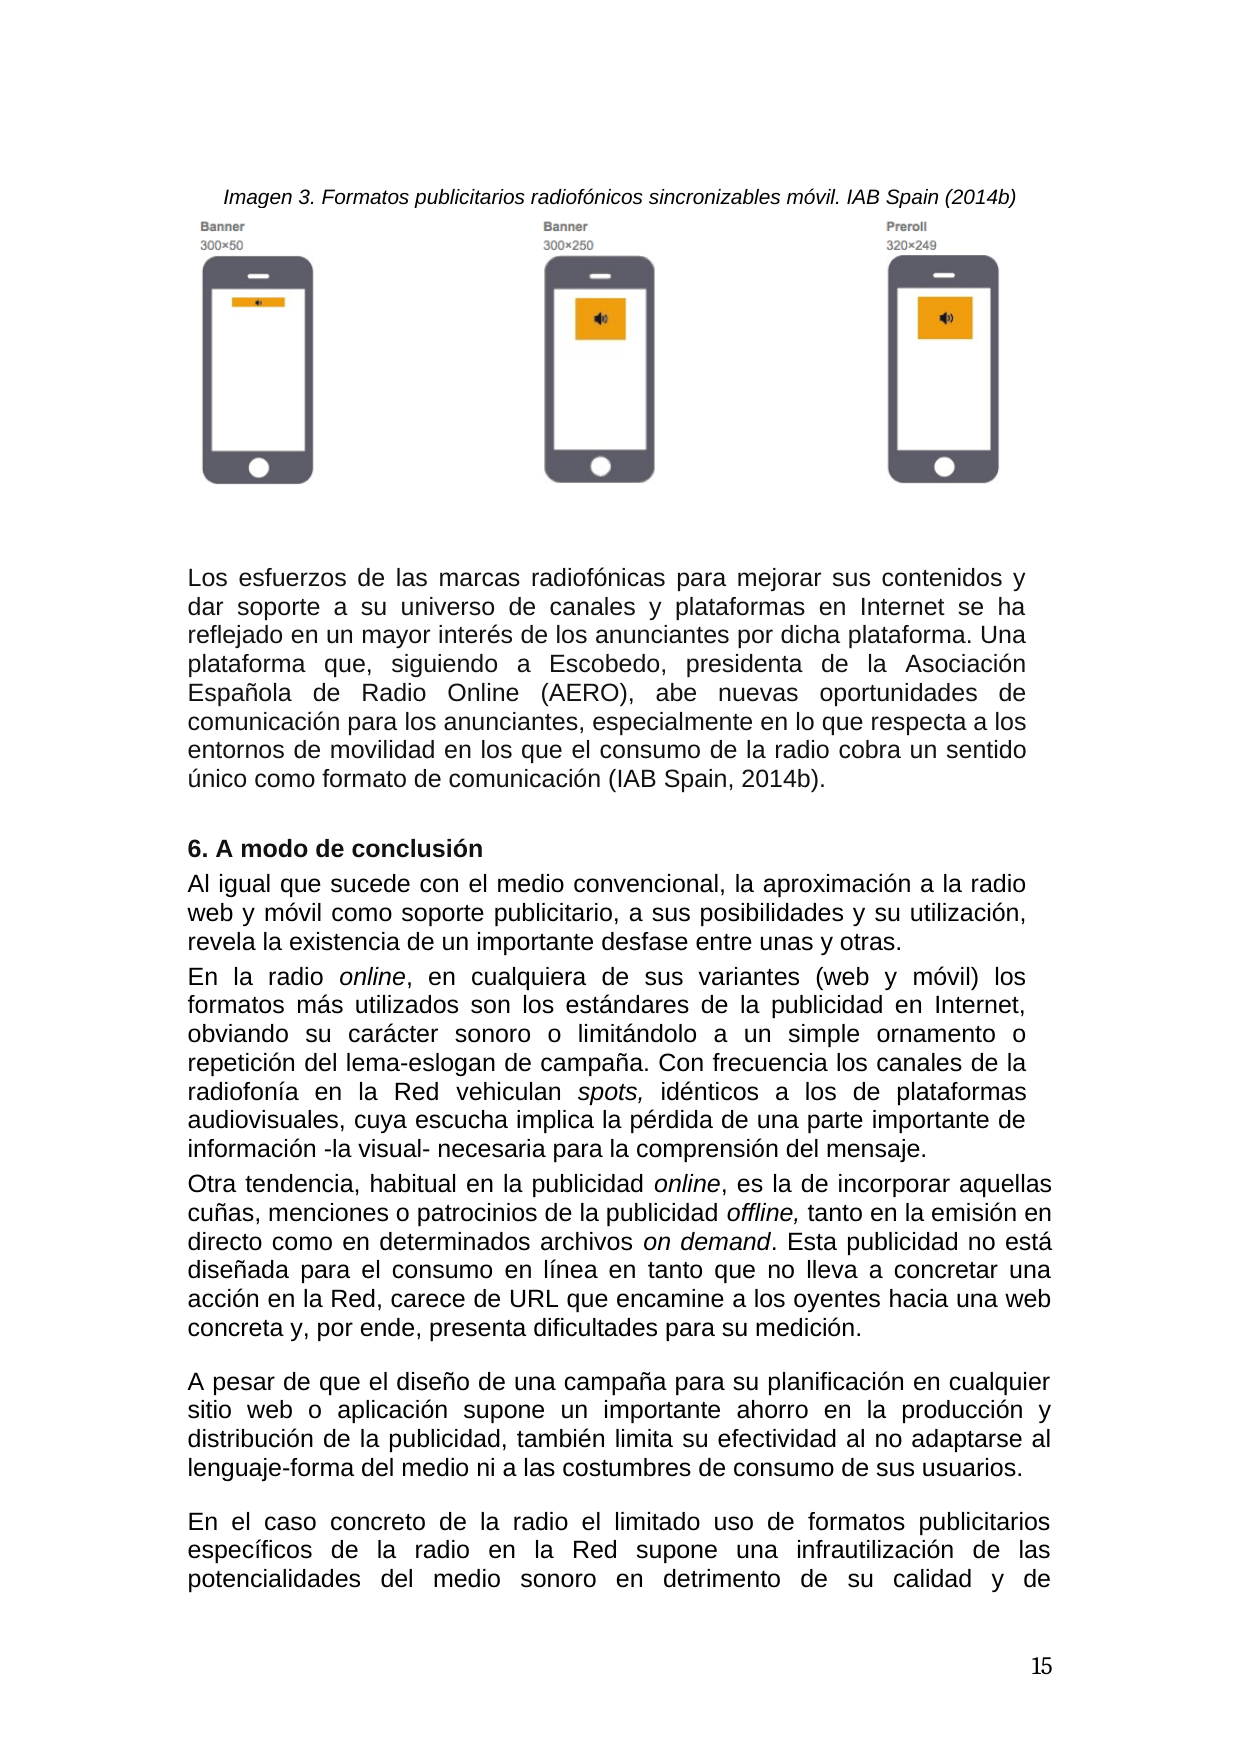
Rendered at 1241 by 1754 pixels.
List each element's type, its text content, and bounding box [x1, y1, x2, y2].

text Imagen 3. Formatos publicitarios radiofónicos sincronizables móvil. IAB Spain (2014b) [187, 185, 1053, 209]
text 6. A modo de conclusión [187, 834, 1028, 863]
text En la radio online, en cualquiera de sus variantes (web y móvil) los formatos más utilizados son los estándares de la publicidad en Internet, obviando su carácter sonoro o limitándolo a un simple ornamento o repetición del lema-eslogan de campaña. Con frecuencia los canales de la radiofonía en la Red vehiculan spots, idénticos a los de plataformas audiovisuales, cuya escucha implica la pérdida de una parte importante de información -la visual- necesaria para la comprensión del mensaje. [187, 962, 1028, 1163]
text A pesar de que el diseño de una campaña para su planificación en cualquier sitio web o aplicación supone un importante ahorro en la producción y distribución de la publicidad, también limita su efectividad al no adaptarse al lenguaje-forma del medio ni a las costumbres de consumo de sus usuarios. [187, 1367, 1053, 1482]
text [187, 1507, 1053, 1593]
text Los esfuerzos de las marcas radiofónicas para mejorar sus contenidos y dar soporte a su universo de canales y plataformas en Internet se ha reflejado en un mayor interés de los anunciantes por dicha plataforma. Una plataforma que, siguiendo a Escobedo, presidenta de la Asociación Española de Radio Online (AERO), abe nuevas oportunidades de comunicación para los anunciantes, especialmente en lo que respecta a los entornos de movilidad en los que el consumo de la radio cobra un sentido único como formato de comunicación (IAB Spain, 2014b). [187, 563, 1028, 793]
text Otra tendencia, habitual en la publicidad online, es la de incorporar aquellas cuñas, menciones o patrocinios de la publicidad offline, tanto en la emisión en directo como en determinados archivos on demand. Esta publicidad no está diseñada para el consumo en línea en tanto que no lleva a concretar una acción en la Red, carece de URL que encamine a los oyentes hacia una web concreta y, por ende, presenta dificultades para su medición. [187, 1169, 1053, 1342]
text Al igual que sucede con el medio convencional, la aproximación a la radio web y móvil como soporte publicitario, a sus posibilidades y su utilización, revela la existencia de un importante desfase entre unas y otras. [187, 869, 1028, 955]
picture [187, 208, 1013, 487]
